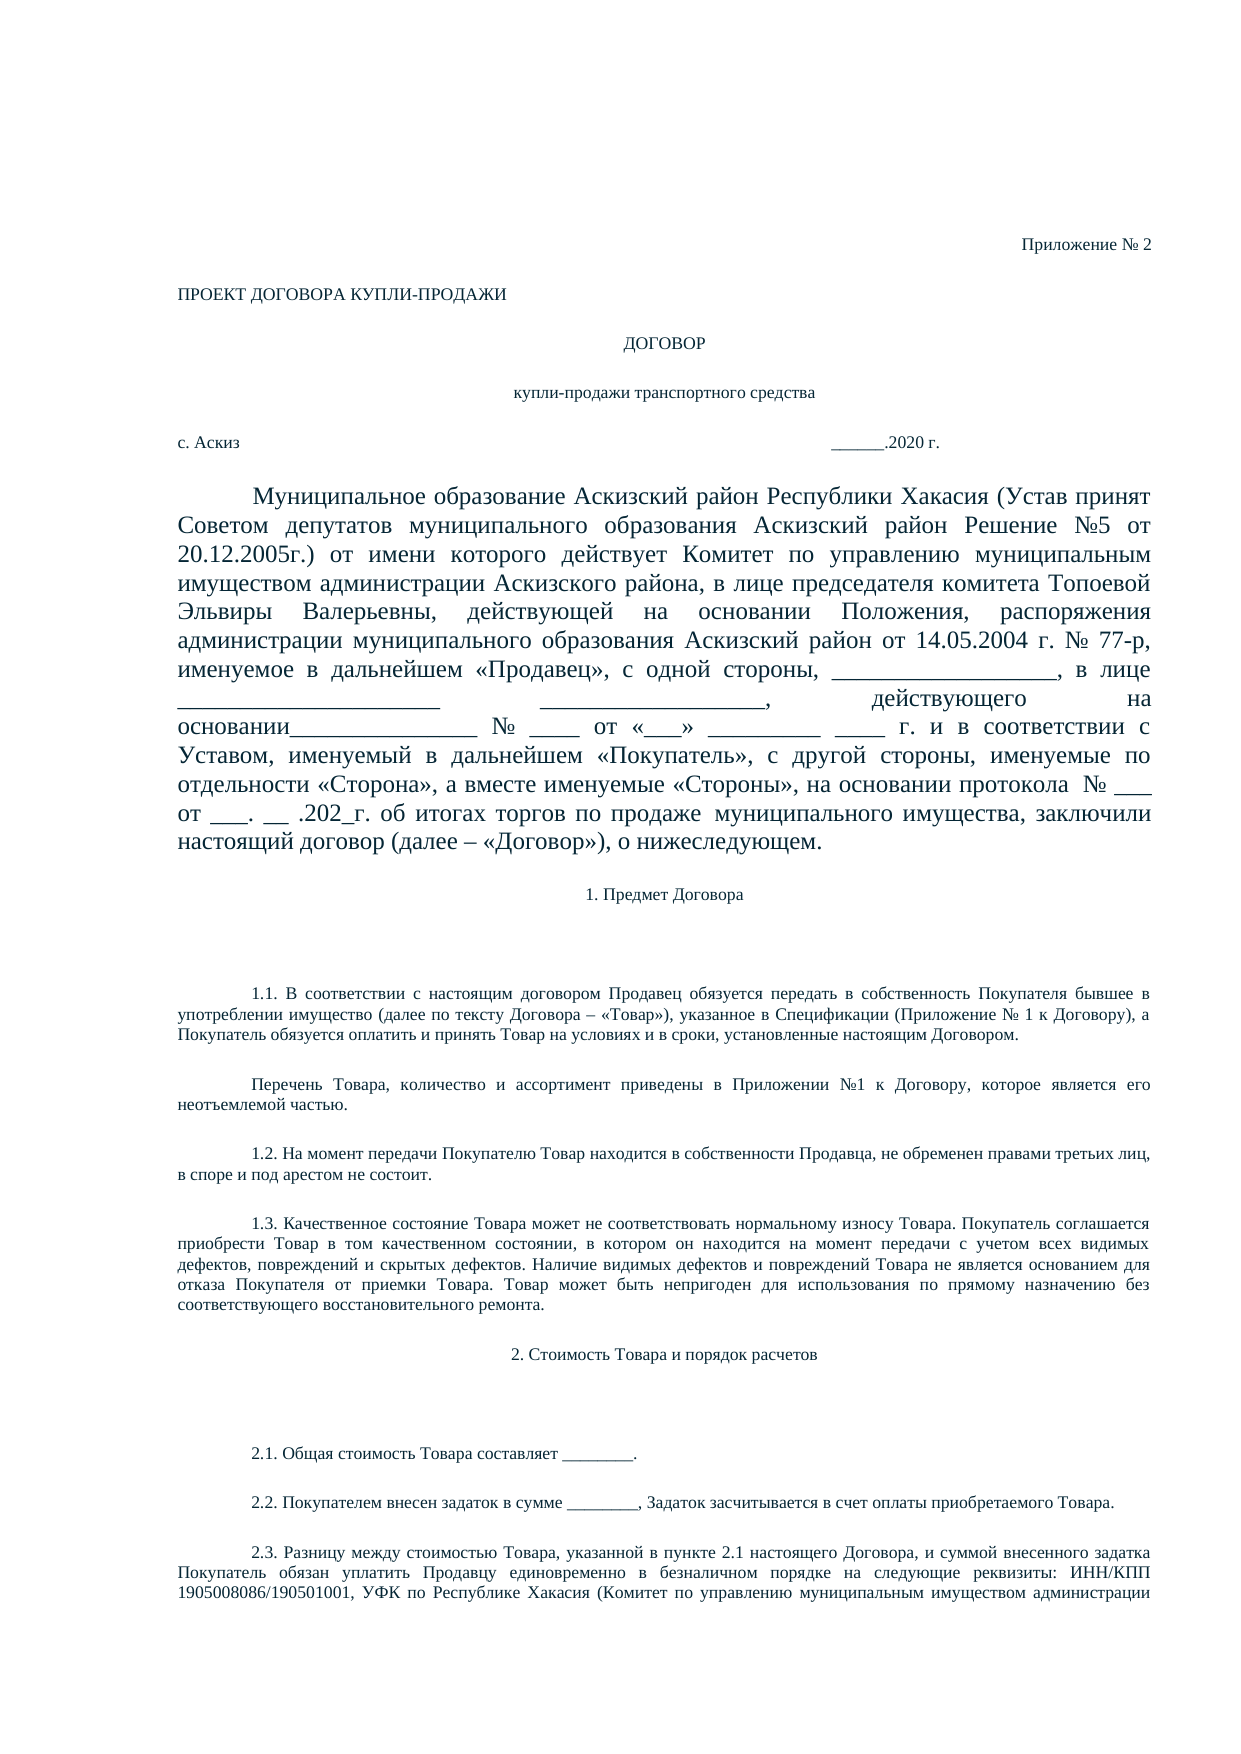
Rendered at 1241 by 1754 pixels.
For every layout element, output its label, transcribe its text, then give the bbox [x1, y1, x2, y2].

text Муниципальное образование Аскизский район Республики Хакасия (Устав принят Советом депутатов муниципального образования Аскизский район Решение №5 от 20.12.2005г.) от имени которого действует Комитет по управлению муниципальным имуществом администрации Аскизского района, в лице председателя комитета Топоевой Эльвиры Валерьевны, действующей на основании Положения, распоряжения администрации муниципального образования Аскизский район от 14.05.2004 г. № 77-р, именуемое в дальнейшем «Продавец», с одной стороны, __________________, в лице _____________________ __________________, действующего на основании_______________ № ____ от «___» _________ ____ г. и в соответствии с Уставом, именуемый в дальнейшем «Покупатель», с другой стороны, именуемые по отдельности «Сторона», а вместе именуемые «Стороны», на основании протокола № ___ от ___. __ .202_г. об итогах торгов по продаже муниципального имущества, заключили настоящий договор (далее – «Договор»), о нижеследующем. [177, 481, 1152, 855]
text купли-продажи транспортного средства [177, 382, 1152, 403]
text Перечень Товара, количество и ассортимент приведены в Приложении №1 к Договору, которое является его неотъемлемой частью. [177, 1073, 1152, 1114]
text Приложение № 2 [177, 234, 1152, 254]
text 1.3. Качественное состояние Товара может не соответствовать нормальному износу Товара. Покупатель соглашается приобрести Товар в том качественном состоянии, в котором он находится на момент передачи с учетом всех видимых дефектов, повреждений и скрытых дефектов. Наличие видимых дефектов и повреждений Товара не является основанием для отказа Покупателя от приемки Товара. Товар может быть непригоден для использования по прямому назначению без соответствующего восстановительного ремонта. [177, 1213, 1152, 1314]
text 1. Предмет Договора [177, 884, 1152, 904]
text 2.1. Общая стоимость Товара составляет ________. [177, 1443, 1152, 1463]
text ДОГОВОР [177, 333, 1152, 353]
text 2.2. Покупателем внесен задаток в сумме ________, Задаток засчитывается в счет оплаты приобретаемого Товара. [177, 1492, 1152, 1512]
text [177, 1542, 1152, 1602]
text 1.2. На момент передачи Покупателю Товар находится в собственности Продавца, не обременен правами третьих лиц, в споре и под арестом не состоит. [177, 1143, 1152, 1184]
text 2. Стоимость Товара и порядок расчетов [177, 1344, 1152, 1364]
text с. Аскиз ______.2020 г. [177, 432, 1152, 452]
text 1.1. В соответствии с настоящим договором Продавец обязуется передать в собственность Покупателя бывшее в употреблении имущество (далее по тексту Договора – «Товар»), указанное в Спецификации (Приложение № 1 к Договору), а Покупатель обязуется оплатить и принять Товар на условиях и в сроки, установленные настоящим Договором. [177, 983, 1152, 1044]
text ПРОЕКТ ДОГОВОРА КУПЛИ-ПРОДАЖИ [177, 283, 1152, 304]
